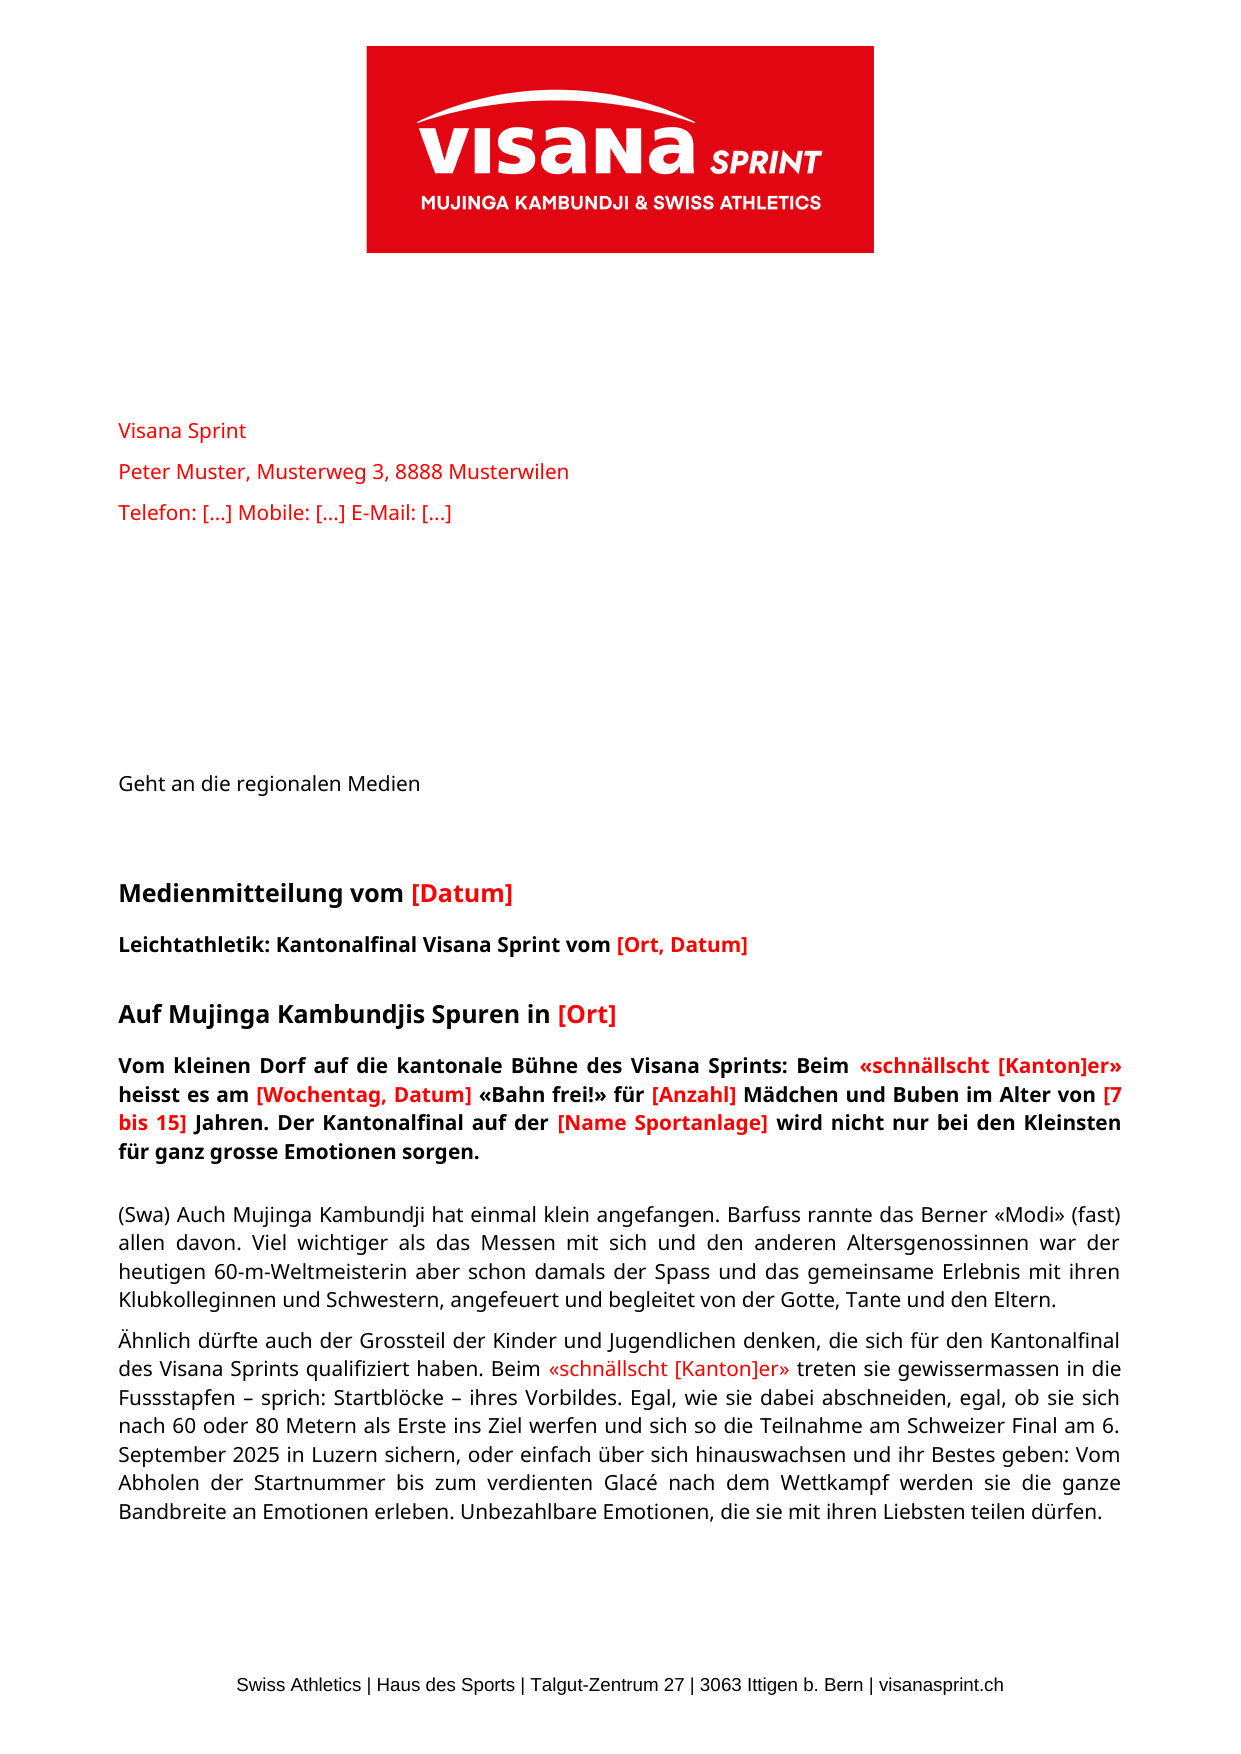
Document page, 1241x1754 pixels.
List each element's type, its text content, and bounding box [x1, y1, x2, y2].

text Medienmitteilung vom [Datum] [118, 876, 1122, 910]
text (Swa) Auch Mujinga Kambundji hat einmal klein angefangen. Barfuss rannte das Berner «Modi» (fast) allen davon. Viel wichtiger als das Messen mit sich und den anderen Altersgenossinnen war der heutigen 60-m-Weltmeisterin aber schon damals der Spass und das gemeinsame Erlebnis mit ihren Klubkolleginnen und Schwestern, angefeuert und begleitet von der Gotte, Tante und den Eltern. [118, 1200, 1122, 1314]
text Ähnlich dürfte auch der Grossteil der Kinder und Jugendlichen denken, die sich für den Kantonalfinal des Visana Sprints qualifiziert haben. Beim «schnällscht [Kanton]er» treten sie gewissermassen in die Fussstapfen – sprich: Startblöcke – ihres Vorbildes. Egal, wie sie dabei abschneiden, egal, ob sie sich nach 60 oder 80 Metern als Erste ins Ziel werfen und sich so die Teilnahme am Schweizer Final am 6. September 2025 in Luzern sichern, oder einfach über sich hinauswachsen und ihr Bestes geben: Vom Abholen der Startnummer bis zum verdienten Glacé nach dem Wettkampf werden sie die ganze Bandbreite an Emotionen erleben. Unbezahlbare Emotionen, die sie mit ihren Liebsten teilen dürfen. [118, 1326, 1122, 1525]
text Visana Sprint [118, 416, 1122, 444]
text Telefon: […] Mobile: […] E-Mail: [...] [118, 498, 1122, 526]
text Vom kleinen Dorf auf die kantonale Bühne des Visana Sprints: Beim «schnällscht [Kanton]er» heisst es am [Wochentag, Datum] «Bahn frei!» für [Anzahl] Mädchen und Buben im Alter von [7 bis 15] Jahren. Der Kantonalfinal auf der [Name Sportanlage] wird nicht nur bei den Kleinsten für ganz grosse Emotionen sorgen. [118, 1051, 1122, 1194]
text Leichtathletik: Kantonalfinal Visana Sprint vom [Ort, Datum] [118, 931, 1122, 959]
picture [366, 46, 874, 253]
text Auf Mujinga Kambundjis Spuren in [Ort] [118, 997, 1122, 1031]
text Peter Muster, Musterweg 3, 8888 Musterwilen [118, 457, 1122, 485]
text Geht an die regionalen Medien [118, 769, 1122, 797]
